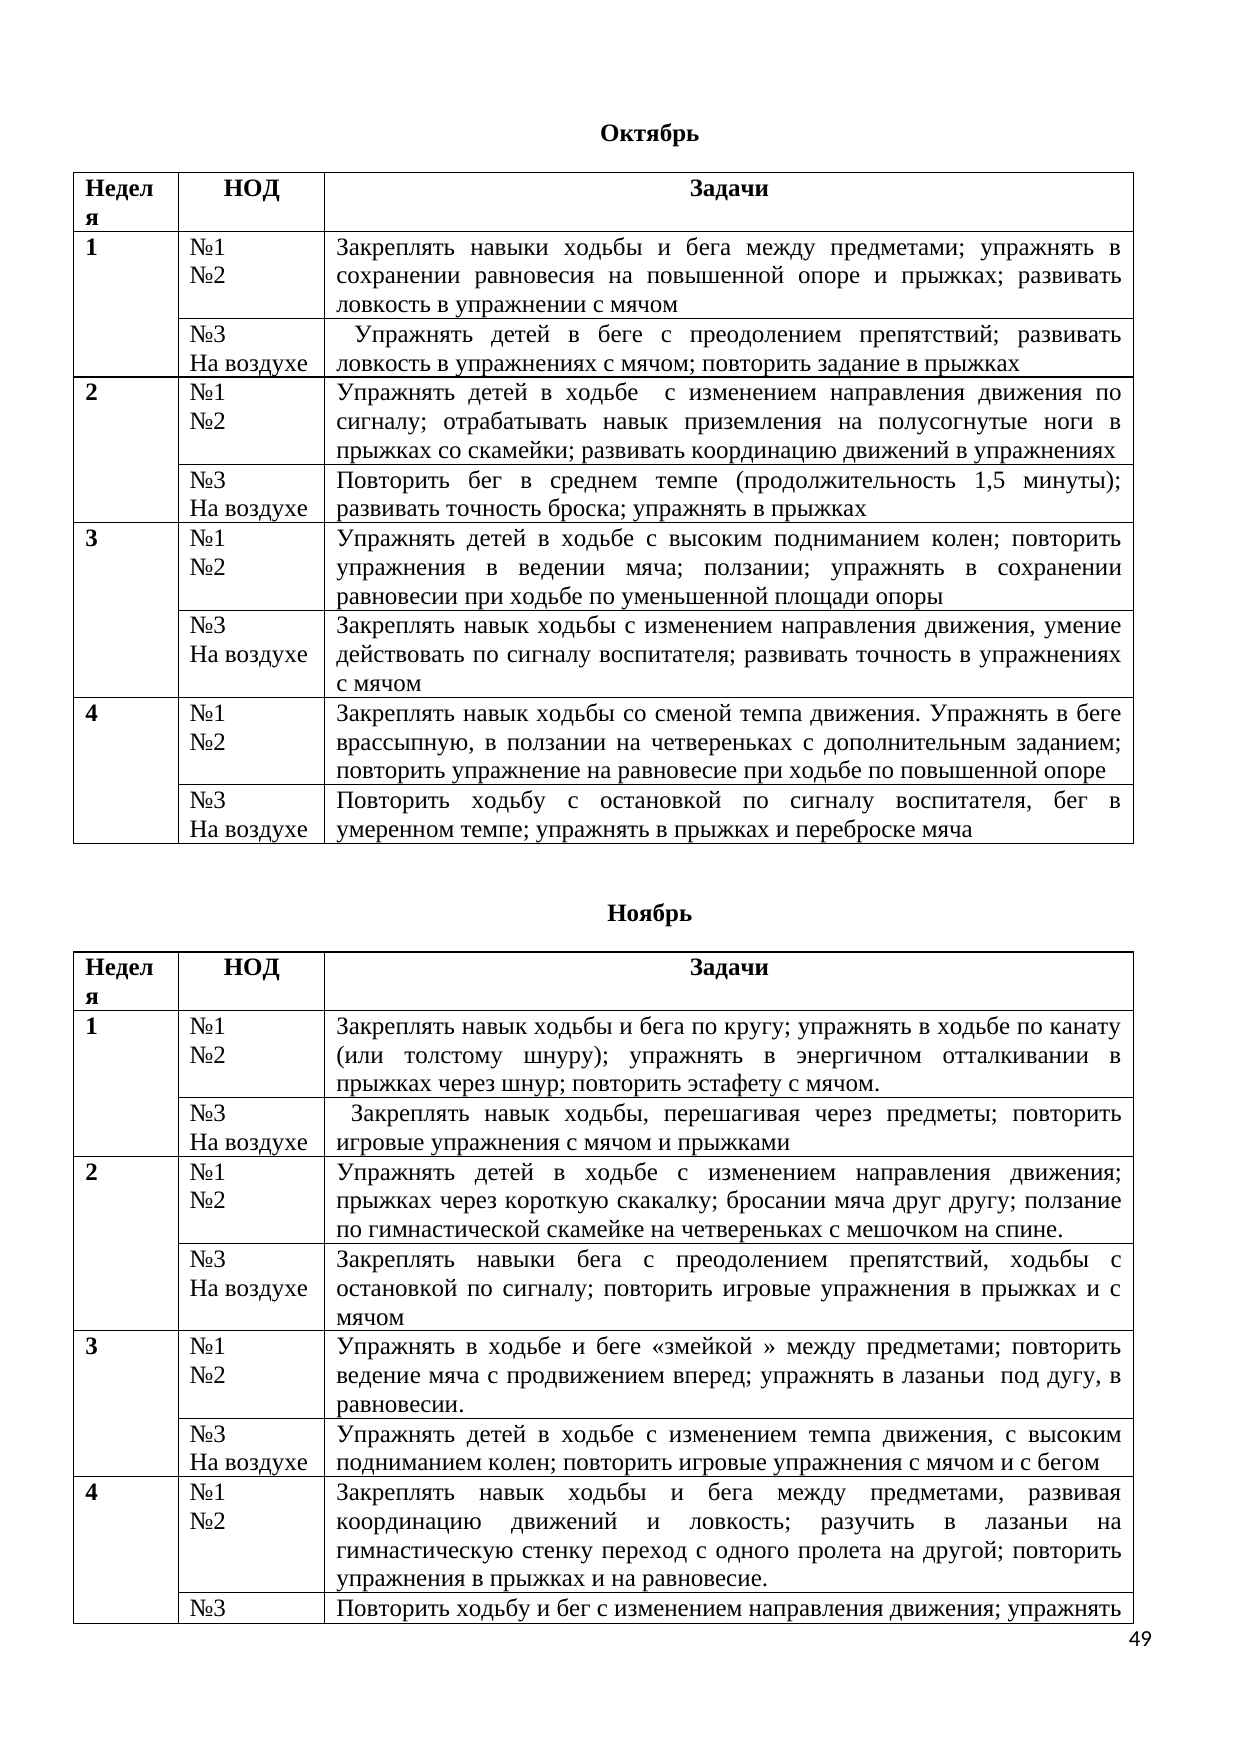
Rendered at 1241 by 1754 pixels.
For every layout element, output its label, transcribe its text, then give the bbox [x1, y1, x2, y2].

table_cell Закреплять навыки бега с преодолением препятствий, ходьбы с остановкой по сигналу; повторить игровые упражнения в прыжках и с мячом [325, 1244, 1133, 1330]
table_cell 4 [74, 698, 178, 843]
table_cell №3 На воздухе [179, 319, 324, 376]
table_header Неделя [74, 173, 178, 231]
table_cell №3 На воздухе [179, 1098, 324, 1156]
table_cell 2 [74, 378, 178, 522]
table_cell Упражнять в ходьбе и беге «змейкой » между предметами; повторить ведение мяча с продвижением вперед; упражнять в лазаньи под дугу, в равновесии. [325, 1331, 1133, 1418]
table_cell №1 №2 [179, 698, 324, 784]
table_cell №3 На воздухе [179, 611, 324, 697]
table_cell Закреплять навык ходьбы и бега между предметами, развивая координацию движений и ловкость; разучить в лазаньи на гимнастическую стенку переход с одного пролета на другой; повторить упражнения в прыжках и на равновесие. [325, 1477, 1133, 1592]
table_cell Закреплять навык ходьбы, перешагивая через предметы; повторить игровые упражнения с мячом и прыжками [325, 1098, 1133, 1156]
table_cell 1 [74, 1011, 178, 1156]
text Ноябрь [148, 898, 1152, 926]
table_cell Закреплять навыки ходьбы и бега между предметами; упражнять в сохранении равновесия на повышенной опоре и прыжках; развивать ловкость в упражнении с мячом [325, 232, 1133, 318]
table_header Неделя [74, 953, 178, 1010]
table_cell Упражнять детей в ходьбе с изменением направления движения по сигналу; отрабатывать навык приземления на полусогнутые ноги в прыжках со скамейки; развивать координацию движений в упражнениях [325, 378, 1133, 464]
table_cell Упражнять детей в беге с преодолением препятствий; развивать ловкость в упражнениях с мячом; повторить задание в прыжках [325, 319, 1133, 376]
table_cell №1 №2 [179, 1331, 324, 1418]
table_cell Упражнять детей в ходьбе с изменением темпа движения, с высоким подниманием колен; повторить игровые упражнения с мячом и с бегом [325, 1419, 1133, 1476]
table_cell №1 №2 [179, 523, 324, 609]
table_header НОД [179, 953, 324, 1010]
table_header Задачи [325, 173, 1133, 231]
table_cell Повторить ходьбу с остановкой по сигналу воспитателя, бег в умеренном темпе; упражнять в прыжках и переброске мяча [325, 785, 1133, 843]
table_cell Закреплять навык ходьбы с изменением направления движения, умение действовать по сигналу воспитателя; развивать точность в упражнениях с мячом [325, 611, 1133, 697]
table_cell 3 [74, 523, 178, 697]
table_cell Закреплять навык ходьбы и бега по кругу; упражнять в ходьбе по канату (или толстому шнуру); упражнять в энергичном отталкивании в прыжках через шнур; повторить эстафету с мячом. [325, 1011, 1133, 1097]
table_cell Закреплять навык ходьбы со сменой темпа движения. Упражнять в беге врассыпную, в ползании на четвереньках с дополнительным заданием; повторить упражнение на равновесие при ходьбе по повышенной опоре [325, 698, 1133, 784]
table_cell 1 [74, 232, 178, 376]
table_cell №1 №2 [179, 1011, 324, 1097]
table_cell №3 На воздухе [179, 1593, 324, 1623]
table_header НОД [179, 173, 324, 231]
table_cell №1 №2 [179, 378, 324, 464]
table_cell Упражнять детей в ходьбе с высоким подниманием колен; повторить упражнения в ведении мяча; ползании; упражнять в сохранении равновесии при ходьбе по уменьшенной площади опоры [325, 523, 1133, 609]
table_cell Повторить бег в среднем темпе (продолжительность 1,5 минуты); развивать точность броска; упражнять в прыжках [325, 465, 1133, 522]
table_cell №3 На воздухе [179, 1419, 324, 1476]
table_cell Упражнять детей в ходьбе с изменением направления движения; прыжках через короткую скакалку; бросании мяча друг другу; ползание по гимнастической скамейке на четвереньках с мешочком на спине. [325, 1157, 1133, 1243]
table_cell №3 На воздухе [179, 1244, 324, 1330]
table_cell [325, 1593, 1133, 1623]
table_cell 3 [74, 1331, 178, 1476]
table_cell 4 [74, 1477, 178, 1623]
table_cell 2 [74, 1157, 178, 1330]
table_cell №1 №2 [179, 232, 324, 318]
table_header Задачи [325, 953, 1133, 1010]
table_cell №3 На воздухе [179, 785, 324, 843]
table_cell №1 №2 [179, 1157, 324, 1243]
table_cell №1 №2 [179, 1477, 324, 1592]
text Октябрь [148, 118, 1152, 147]
table_cell №3 На воздухе [179, 465, 324, 522]
